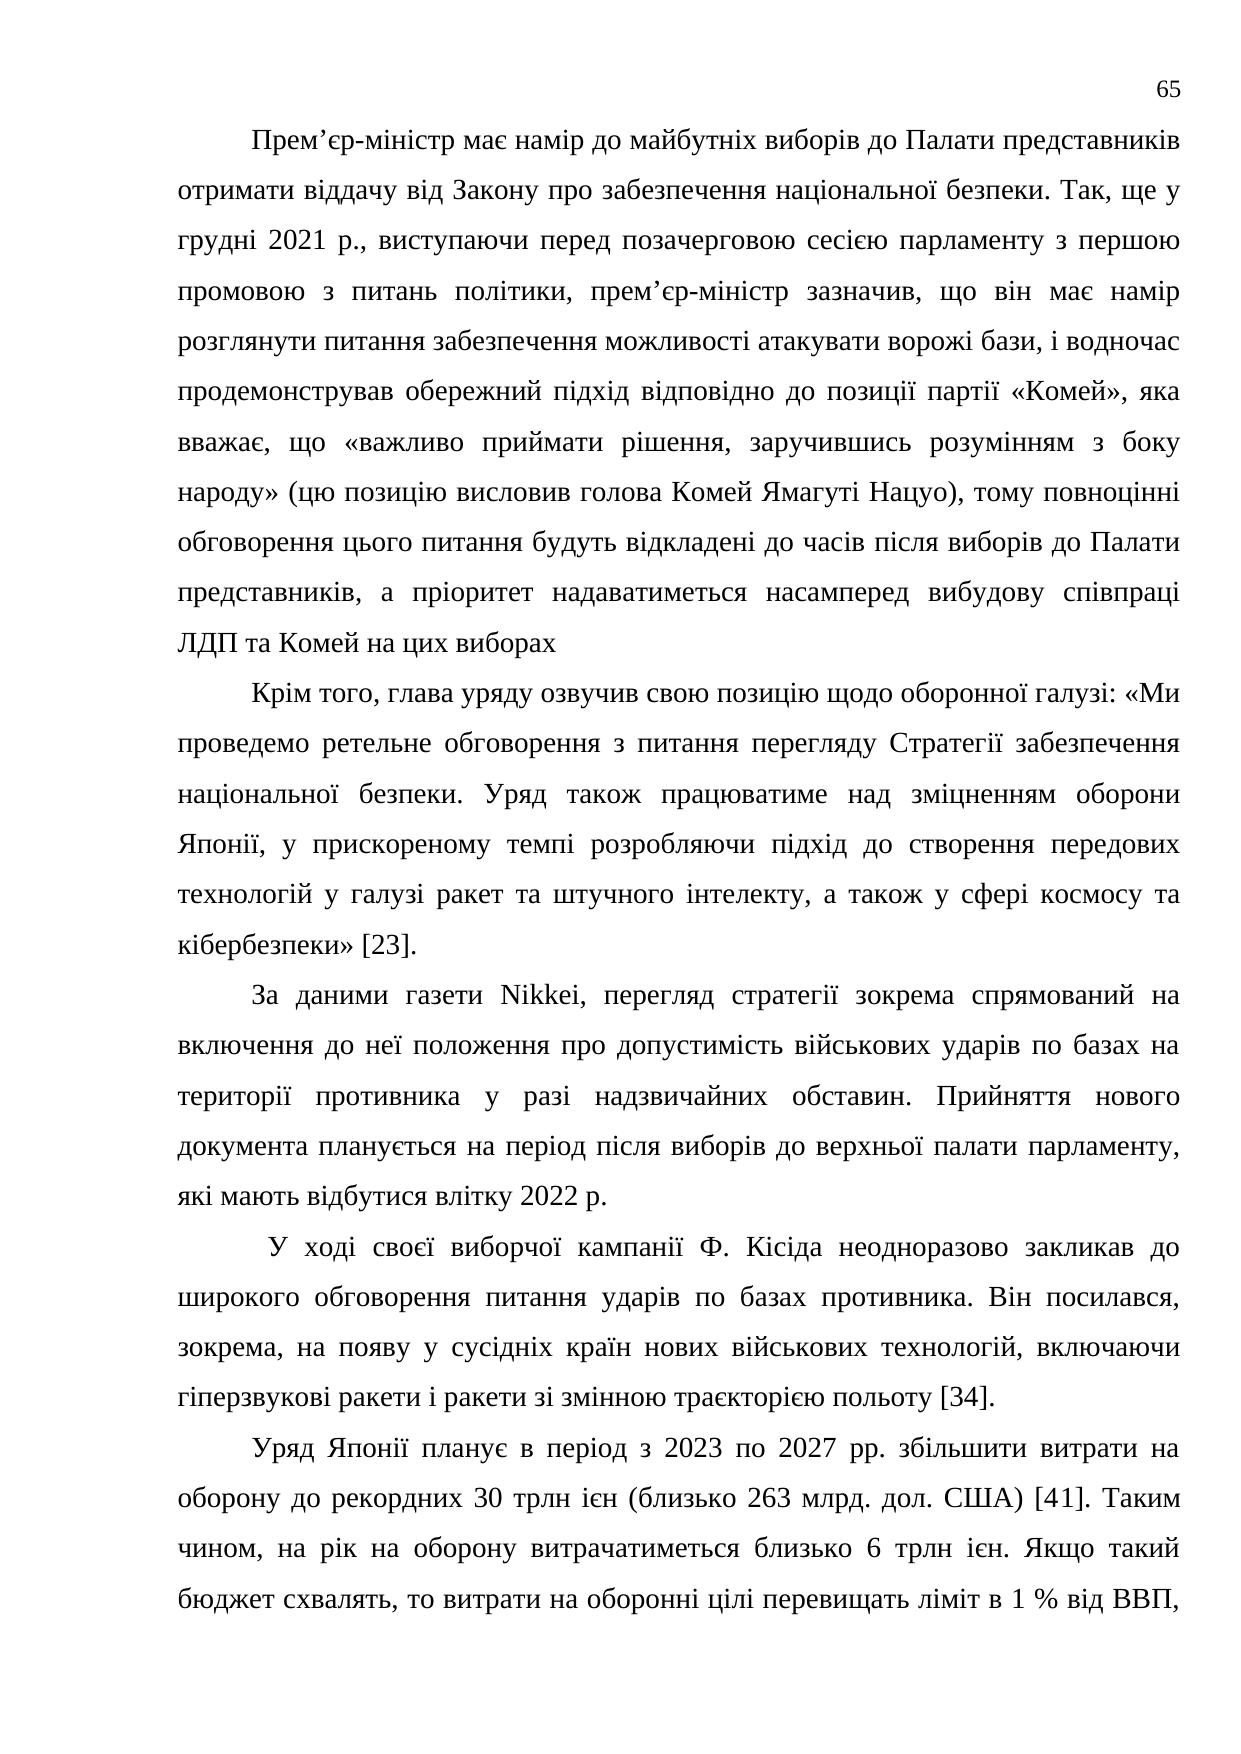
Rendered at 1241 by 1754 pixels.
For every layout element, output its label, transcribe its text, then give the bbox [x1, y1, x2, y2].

text У ході своєї виборчої кампанії Ф. Кісіда неодноразово закликав до широкого обговорення питання ударів по базах противника. Він посилався, зокрема, на появу у сусідніх країн нових військових технологій, включаючи гіперзвукові ракети і ракети зі змінною траєкторією польоту [34]. [177, 1229, 1181, 1413]
text Крім того, глава уряду озвучив свою позицію щодо оборонної галузі: «Ми проведемо ретельне обговорення з питання перегляду Стратегії забезпечення національної безпеки. Уряд також працюватиме над зміцненням оборони Японії, у прискореному темпі розробляючи підхід до створення передових технологій у галузі ракет та штучного інтелекту, а також у сфері космосу та кібербезпеки» [23]. [177, 675, 1181, 960]
text За даними газети Nikkei, перегляд стратегії зокрема спрямований на включення до неї положення про допустимість військових ударів по базах на території противника у разі надзвичайних обставин. Прийняття нового документа планується на період після виборів до верхньої палати парламенту, які мають відбутися влітку 2022 р. [177, 977, 1181, 1212]
text Прем’єр-міністр має намір до майбутніх виборів до Палати представників отримати віддачу від Закону про забезпечення національної безпеки. Так, ще у грудні 2021 р., виступаючи перед позачерговою сесією парламенту з першою промовою з питань політики, прем’єр-міністр зазначив, що він має намір розглянути питання забезпечення можливості атакувати ворожі бази, і водночас продемонстрував обережний підхід відповідно до позиції партії «Комей», яка вважає, що «важливо приймати рішення, заручившись розумінням з боку народу» (цю позицію висловив голова Комей Ямагуті Нацуо), тому повноцінні обговорення цього питання будуть відкладені до часів після виборів до Палати представників, а пріоритет надаватиметься насамперед вибудову співпраці ЛДП та Комей на цих виборах [177, 122, 1181, 658]
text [177, 1430, 1181, 1614]
